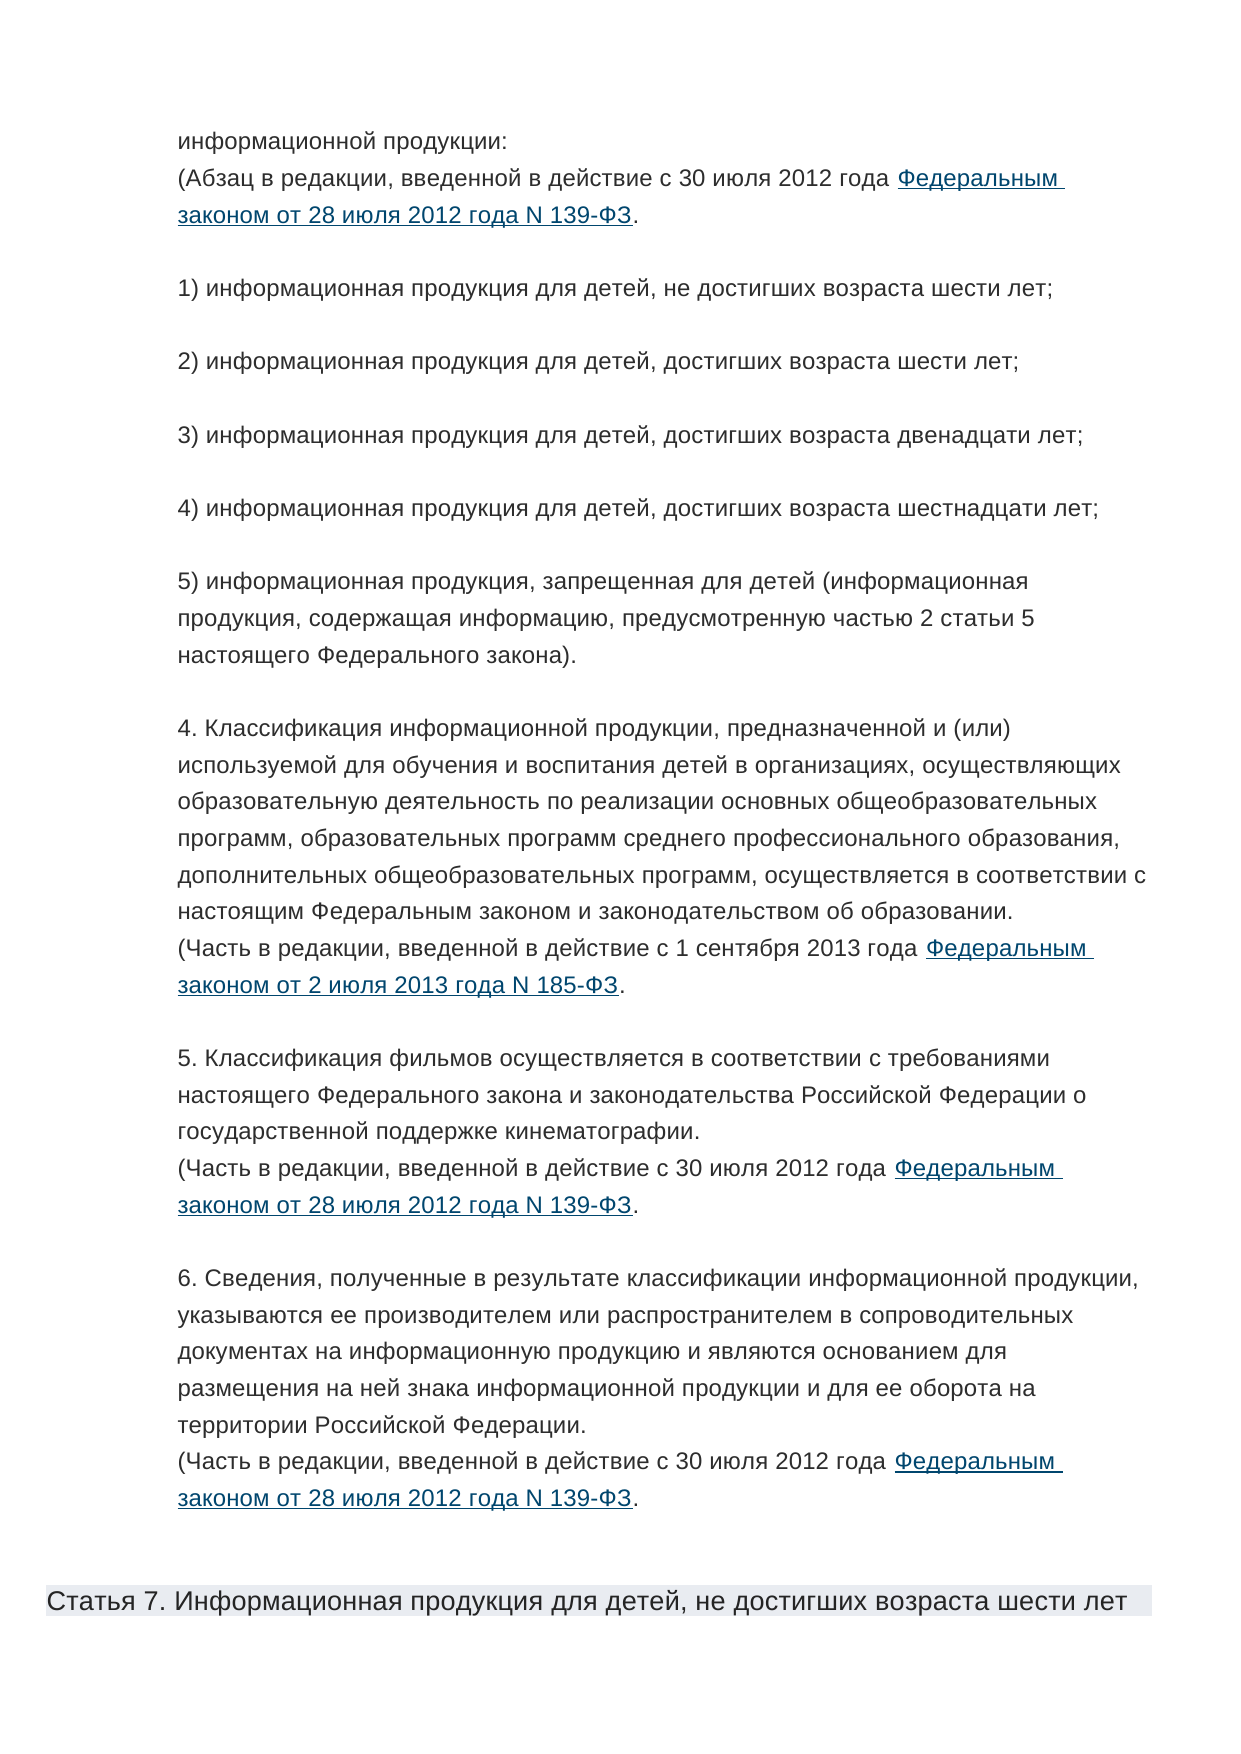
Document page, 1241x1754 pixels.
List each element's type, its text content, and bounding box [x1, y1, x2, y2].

text 5. Классификация фильмов осуществляется в соответствии с требованиями настоящего Федерального закона и законодательства Российской Федерации о государственной поддержке кинематографии. (Часть в редакции, введенной в действие с 30 июля 2012 года Федеральным законом от 28 июля 2012 года N 139-ФЗ. [177, 1035, 1152, 1255]
text 2) информационная продукция для детей, достигших возраста шести лет; [177, 338, 1152, 411]
text 6. Сведения, полученные в результате классификации информационной продукции, указываются ее производителем или распространителем в сопроводительных документах на информационную продукцию и являются основанием для размещения на ней знака информационной продукции и для ее оборота на территории Российской Федерации. (Часть в редакции, введенной в действие с 30 июля 2012 года Федеральным законом от 28 июля 2012 года N 139-ФЗ. [177, 1255, 1152, 1585]
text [177, 118, 1152, 265]
text Статья 7. Информационная продукция для детей, не достигших возраста шести лет [46, 1585, 1152, 1616]
text 3) информационная продукция для детей, достигших возраста двенадцати лет; [177, 411, 1152, 485]
text 1) информационная продукция для детей, не достигших возраста шести лет; [177, 265, 1152, 338]
text 4) информационная продукция для детей, достигших возраста шестнадцати лет; [177, 485, 1152, 558]
text 4. Классификация информационной продукции, предназначенной и (или) используемой для обучения и воспитания детей в организациях, осуществляющих образовательную деятельность по реализации основных общеобразовательных программ, образовательных программ среднего профессионального образования, дополнительных общеобразовательных программ, осуществляется в соответствии с настоящим Федеральным законом и законодательством об образовании. (Часть в редакции, введенной в действие с 1 сентября 2013 года Федеральным законом от 2 июля 2013 года N 185-ФЗ. [177, 705, 1152, 1035]
text 5) информационная продукция, запрещенная для детей (информационная продукция, содержащая информацию, предусмотренную частью 2 статьи 5 настоящего Федерального закона). [177, 558, 1152, 705]
